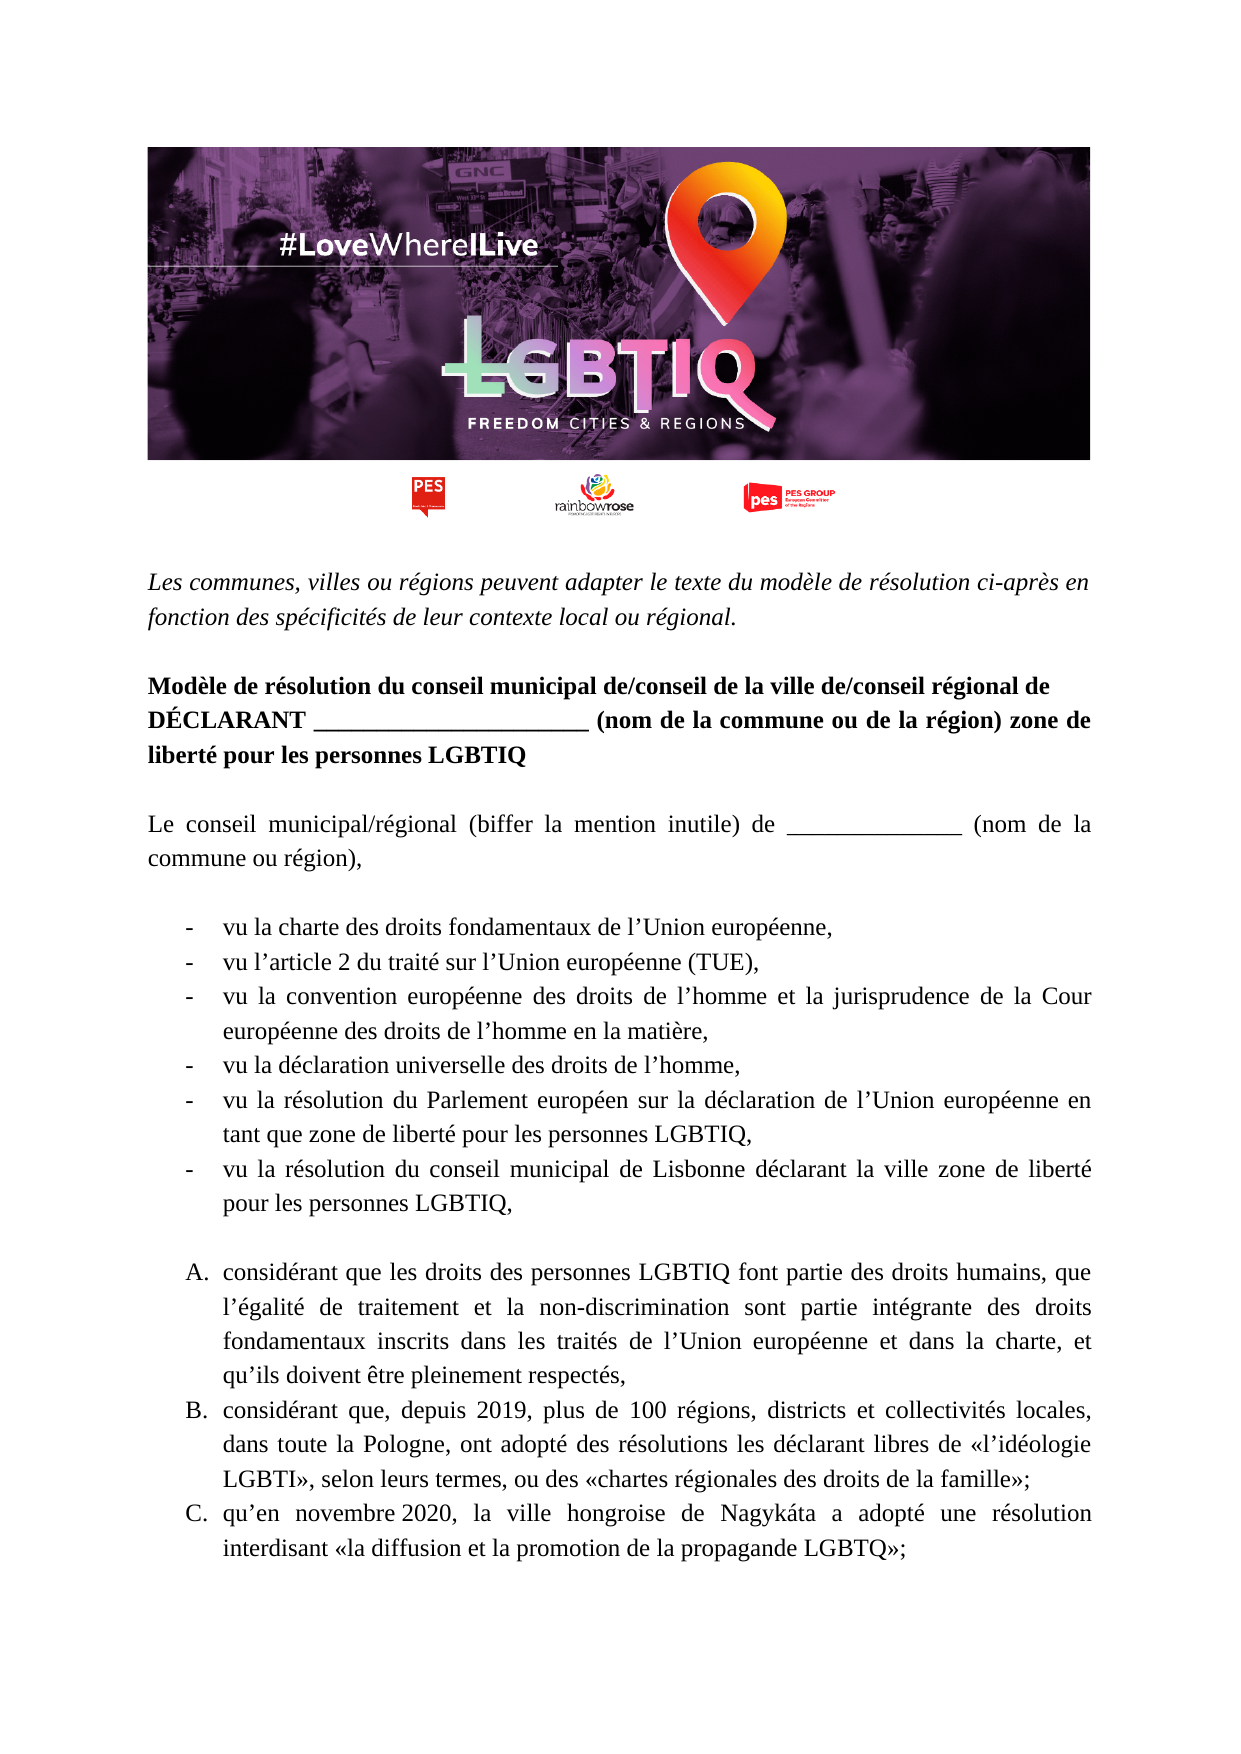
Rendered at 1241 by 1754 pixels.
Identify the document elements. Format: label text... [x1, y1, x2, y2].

list considérant que, depuis 2019, plus de 100 régions, districts et collectivités locales, dans toute la Pologne, ont adopté des résolutions les déclarant libres de «l’idéologie LGBTI», selon leurs termes, ou des «chartes régionales des droits de la famille»; [185, 1395, 1093, 1493]
list vu la résolution du conseil municipal de Lisbonne déclarant la ville zone de liberté pour les personnes LGBTIQ, [185, 1154, 1093, 1217]
picture [147, 147, 1091, 528]
text Les communes, villes ou régions peuvent adapter le texte du modèle de résolution ci-après en fonction des spécificités de leur contexte local ou régional. [148, 567, 1093, 631]
text Modèle de résolution du conseil municipal de/conseil de la ville de/conseil régional de DÉCLARANT ______________________ (nom de la commune ou de la région) zone de liberté pour les personnes LGBTIQ [148, 671, 1093, 769]
list vu la convention européenne des droits de l’homme et la jurisprudence de la Cour européenne des droits de l’homme en la matière, [185, 981, 1093, 1044]
list vu la charte des droits fondamentaux de l’Union européenne, [185, 912, 1093, 941]
list qu’en novembre 2020, la ville hongroise de Nagykáta a adopté une résolution interdisant «la diffusion et la promotion de la propagande LGBTQ»; [185, 1498, 1093, 1562]
list vu l’article 2 du traité sur l’Union européenne (TUE), [185, 947, 1093, 976]
list vu la déclaration universelle des droits de l’homme, [185, 1050, 1093, 1079]
list considérant que les droits des personnes LGBTIQ font partie des droits humains, que l’égalité de traitement et la non-discrimination sont partie intégrante des droits fondamentaux inscrits dans les traités de l’Union européenne et dans la charte, et qu’ils doivent être pleinement respectés, [185, 1257, 1093, 1389]
text Le conseil municipal/régional (biffer la mention inutile) de ______________ (nom de la commune ou région), [148, 809, 1093, 872]
list vu la résolution du Parlement européen sur la déclaration de l’Union européenne en tant que zone de liberté pour les personnes LGBTIQ, [185, 1085, 1093, 1148]
